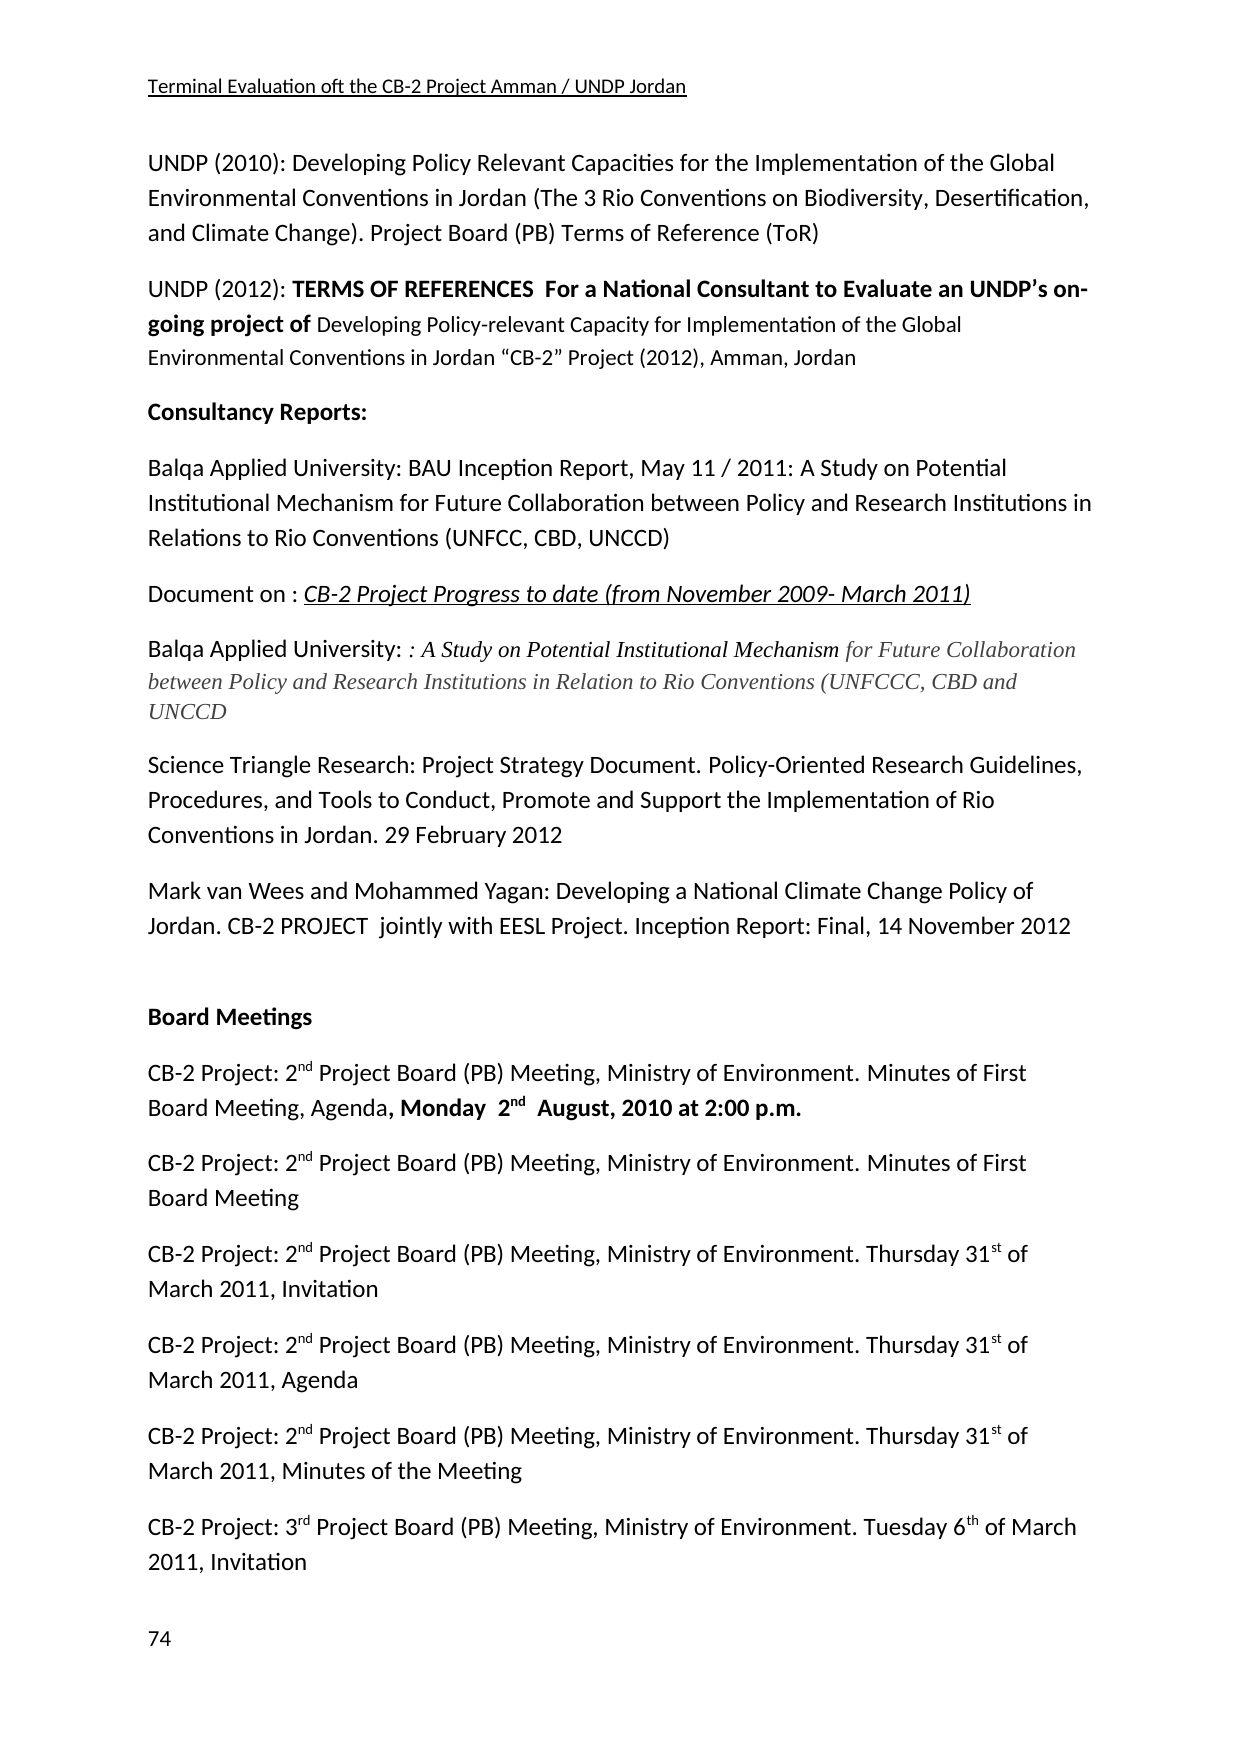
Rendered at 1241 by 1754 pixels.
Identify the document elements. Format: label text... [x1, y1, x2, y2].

text UNDP (2012): TERMS OF REFERENCES For a National Consultant to Evaluate an UNDP’s on-going project of Developing Policy-relevant Capacity for Implementation of the Global Environmental Conventions in Jordan “CB-2” Project (2012), Amman, Jordan [148, 273, 1093, 371]
text UNDP (2010): Developing Policy Relevant Capacities for the Implementation of the Global Environmental Conventions in Jordan (The 3 Rio Conventions on Biodiversity, Desertification, and Climate Change). Project Board (PB) Terms of Reference (ToR) [148, 148, 1093, 248]
text CB-2 Project: 2nd Project Board (PB) Meeting, Ministry of Environment. Thursday 31st of March 2011, Minutes of the Meeting [148, 1420, 1093, 1486]
text CB-2 Project: 2nd Project Board (PB) Meeting, Ministry of Environment. Minutes of First Board Meeting, Agenda, Monday 2nd August, 2010 at 2:00 p.m. [148, 1057, 1093, 1122]
text Board Meetings [148, 1001, 1093, 1031]
text Document on : CB-2 Project Progress to date (from November 2009- March 2011) [148, 578, 1093, 608]
text CB-2 Project: 2nd Project Board (PB) Meeting, Ministry of Environment. Minutes of First Board Meeting [148, 1148, 1093, 1213]
text CB-2 Project: 3rd Project Board (PB) Meeting, Ministry of Environment. Tuesday 6th of March 2011, Invitation [148, 1511, 1093, 1576]
text Consultancy Reports: [148, 396, 1093, 427]
text CB-2 Project: 2nd Project Board (PB) Meeting, Ministry of Environment. Thursday 31st of March 2011, Agenda [148, 1329, 1093, 1395]
title Mark van Wees and Mohammed Yagan: Developing a National Climate Change Policy of Jordan. CB-2 PROJECT jointly with EESL Project. Inception Report: Final, 14 November 2012 [148, 875, 1093, 941]
text Science Triangle Research: Project Strategy Document. Policy-Oriented Research Guidelines, Procedures, and Tools to Conduct, Promote and Support the Implementation of Rio Conventions in Jordan. 29 February 2012 [148, 749, 1093, 850]
text CB-2 Project: 2nd Project Board (PB) Meeting, Ministry of Environment. Thursday 31st of March 2011, Invitation [148, 1238, 1093, 1304]
text Balqa Applied University: BAU Inception Report, May 11 / 2011: A Study on Potential Institutional Mechanism for Future Collaboration between Policy and Research Institutions in Relations to Rio Conventions (UNFCC, CBD, UNCCD) [148, 452, 1093, 552]
text Balqa Applied University: : A Study on Potential Institutional Mechanism for Future Collaboration between Policy and Research Institutions in Relation to Rio Conventions (UNFCCC, CBD and UNCCD [148, 634, 1093, 724]
